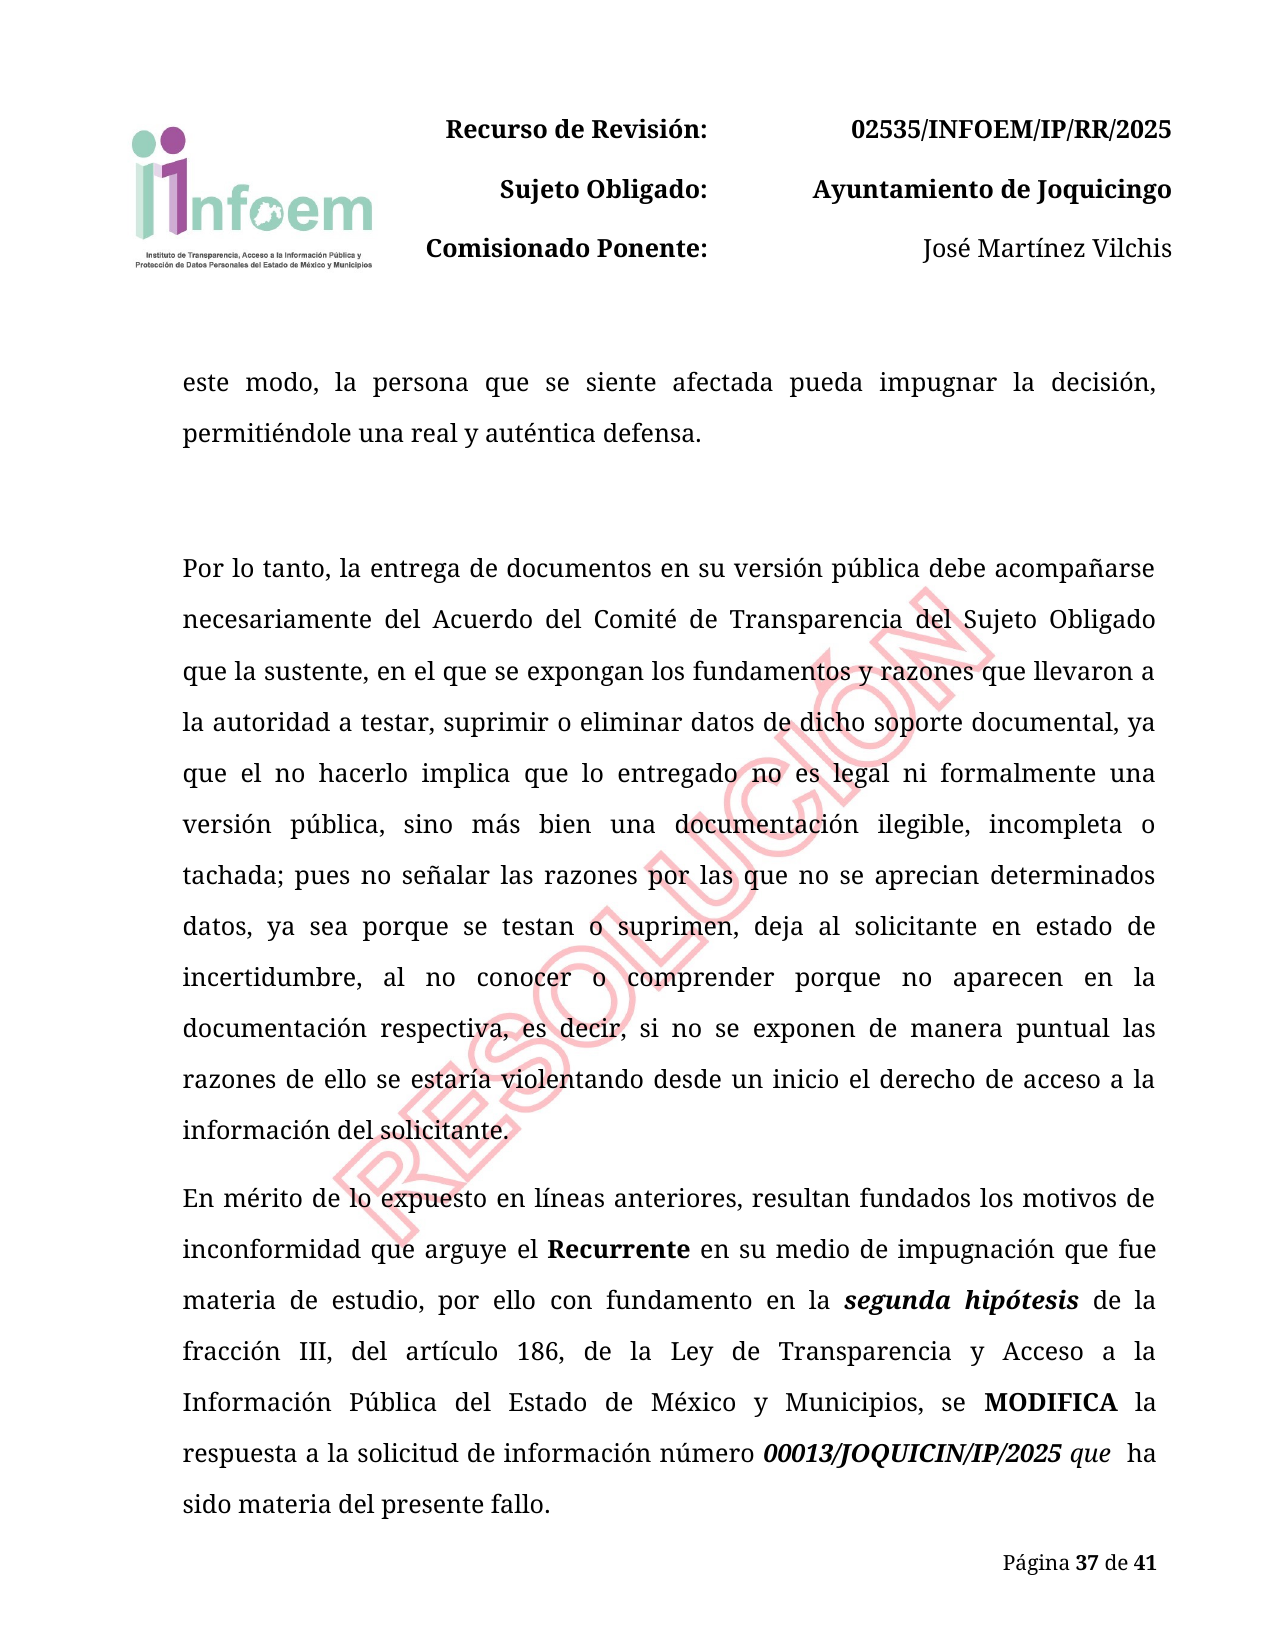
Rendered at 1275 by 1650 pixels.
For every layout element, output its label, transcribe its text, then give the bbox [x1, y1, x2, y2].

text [182, 365, 1157, 450]
text En mérito de lo expuesto en líneas anteriores, resultan fundados los motivos de inconformidad que arguye el Recurrente en su medio de impugnación que fue materia de estudio, por ello con fundamento en la segunda hipótesis de la fracción III, del artículo 186, de la Ley de Transparencia y Acceso a la Información Pública del Estado de México y Municipios, se MODIFICA la respuesta a la solicitud de información número 00013/JOQUICIN/IP/2025 que ha sido materia del presente fallo. [182, 1180, 1157, 1521]
picture [12, 66, 1275, 1650]
text Por lo tanto, la entrega de documentos en su versión pública debe acompañarse necesariamente del Acuerdo del Comité de Transparencia del Sujeto Obligado que la sustente, en el que se expongan los fundamentos y razones que llevaron a la autoridad a testar, suprimir o eliminar datos de dicho soporte documental, ya que el no hacerlo implica que lo entregado no es legal ni formalmente una versión pública, sino más bien una documentación ilegible, incompleta o tachada; pues no señalar las razones por las que no se aprecian determinados datos, ya sea porque se testan o suprimen, deja al solicitante en estado de incertidumbre, al no conocer o comprender porque no aparecen en la documentación respectiva, es decir, si no se exponen de manera puntual las razones de ello se estaría violentando desde un inicio el derecho de acceso a la información del solicitante. [182, 551, 1157, 1147]
